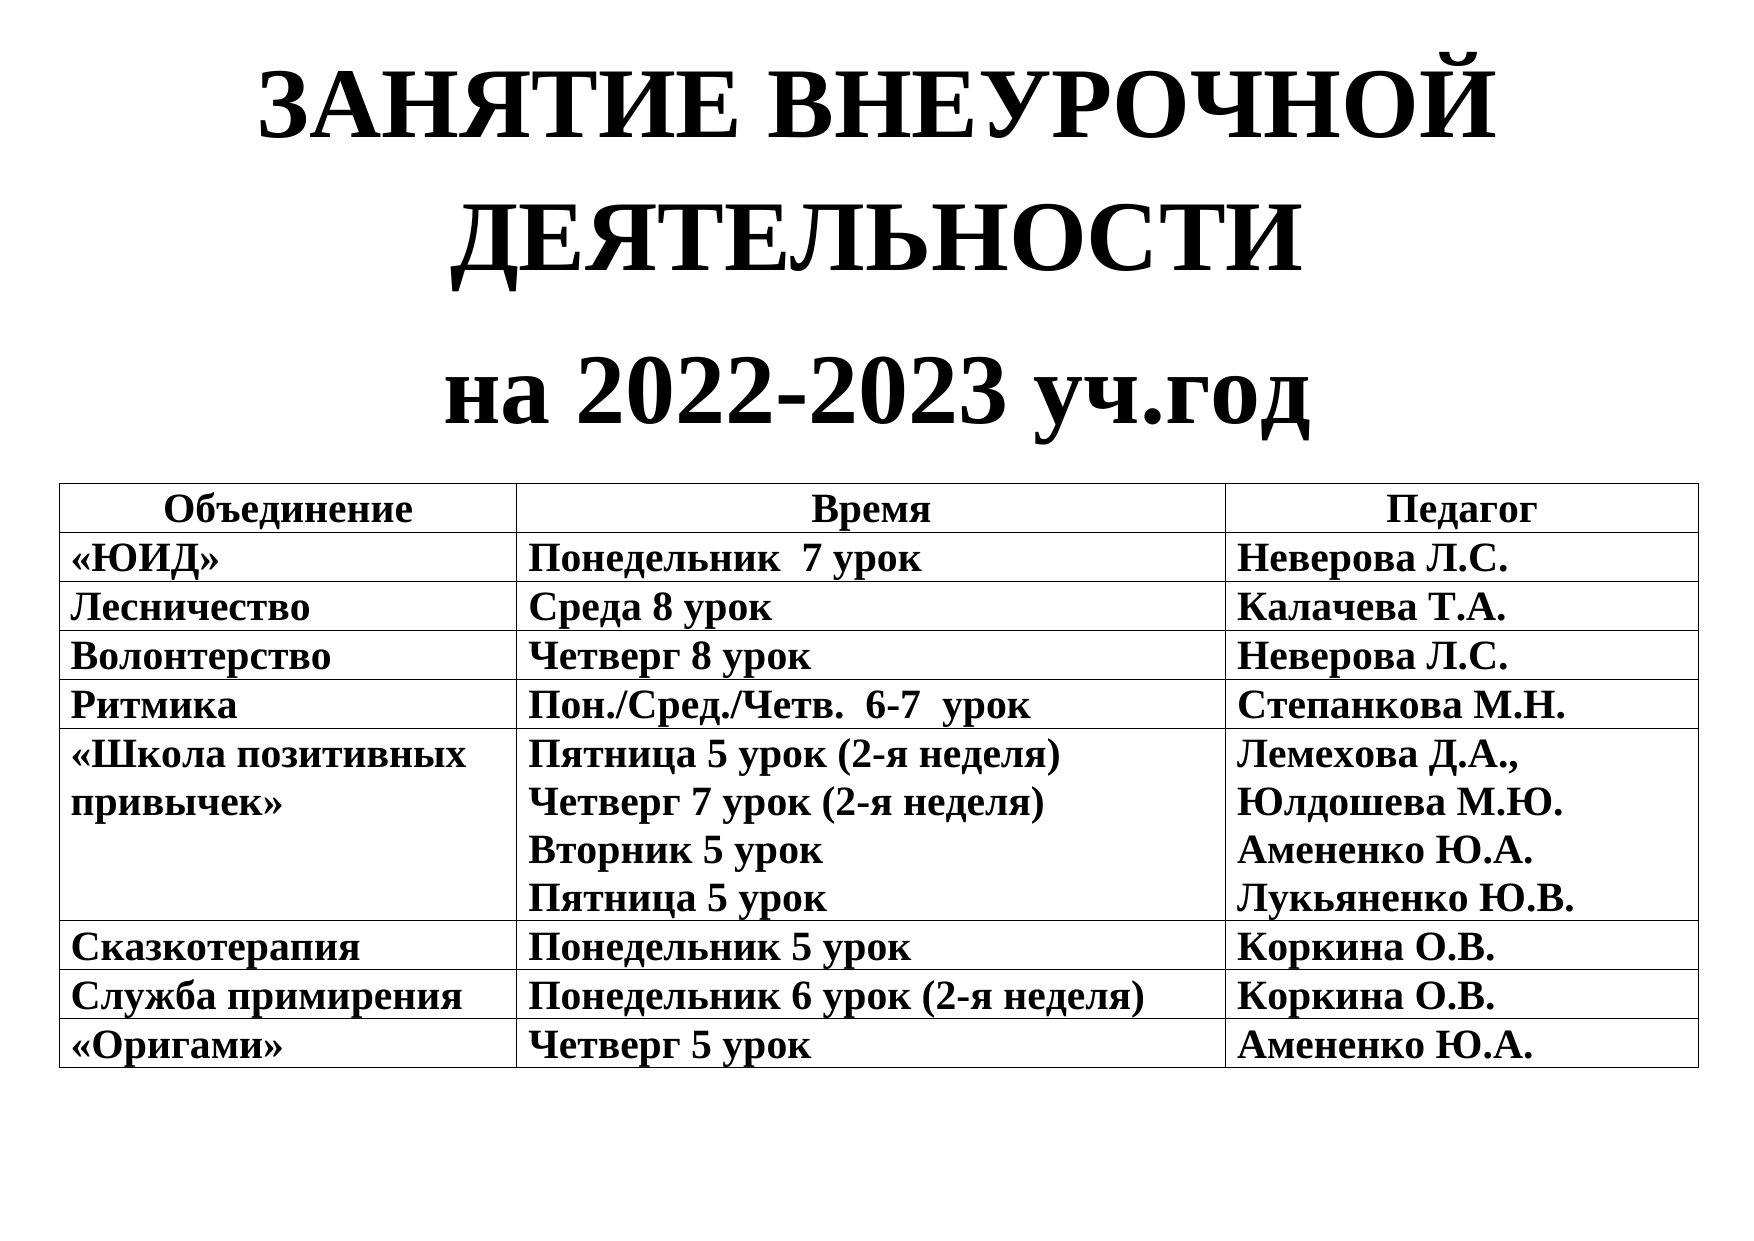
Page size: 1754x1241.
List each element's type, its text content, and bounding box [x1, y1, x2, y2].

table_header Время [517, 484, 1225, 532]
table_cell Понедельник 5 урок [517, 921, 1225, 969]
table_cell Коркина О.В. [1226, 970, 1698, 1018]
table_header Объединение [60, 484, 516, 532]
table_cell Степанкова М.Н. [1226, 680, 1698, 727]
table_cell Служба примирения [60, 970, 516, 1018]
table_cell Понедельник 7 урок [517, 533, 1225, 581]
table_cell Коркина О.В. [1226, 921, 1698, 969]
table_cell «Школа позитивных привычек» [60, 729, 516, 920]
table_cell Четверг 8 урок [517, 631, 1225, 678]
table_cell Неверова Л.С. [1226, 631, 1698, 678]
table_cell Неверова Л.С. [1226, 533, 1698, 581]
table_cell Лесничество [60, 582, 516, 629]
table_cell Амененко Ю.А. [1226, 1019, 1698, 1067]
table_cell Ритмика [60, 680, 516, 727]
table_cell Понедельник 6 урок (2-я неделя) [517, 970, 1225, 1018]
table_cell «Оригами» [60, 1019, 516, 1067]
table_cell Калачева Т.А. [1226, 582, 1698, 629]
table_cell Среда 8 урок [517, 582, 1225, 629]
table_cell Лемехова Д.А., Юлдошева М.Ю. Амененко Ю.А. Лукьяненко Ю.В. [1226, 729, 1698, 920]
table_cell Пятница 5 урок (2-я неделя) Четверг 7 урок (2-я неделя) Вторник 5 урок Пятница 5 урок [517, 729, 1225, 920]
table_cell Сказкотерапия [60, 921, 516, 969]
table_cell Четверг 5 урок [517, 1019, 1225, 1067]
text на 2022-2023 уч.год [118, 329, 1636, 444]
table_cell Пон./Сред./Четв. 6-7 урок [517, 680, 1225, 727]
text ЗАНЯТИЕ ВНЕУРОЧНОЙ ДЕЯТЕЛЬНОСТИ [118, 44, 1636, 292]
table_header Педагог [1226, 484, 1698, 532]
table_cell «ЮИД» [60, 533, 516, 581]
table_cell Волонтерство [60, 631, 516, 678]
